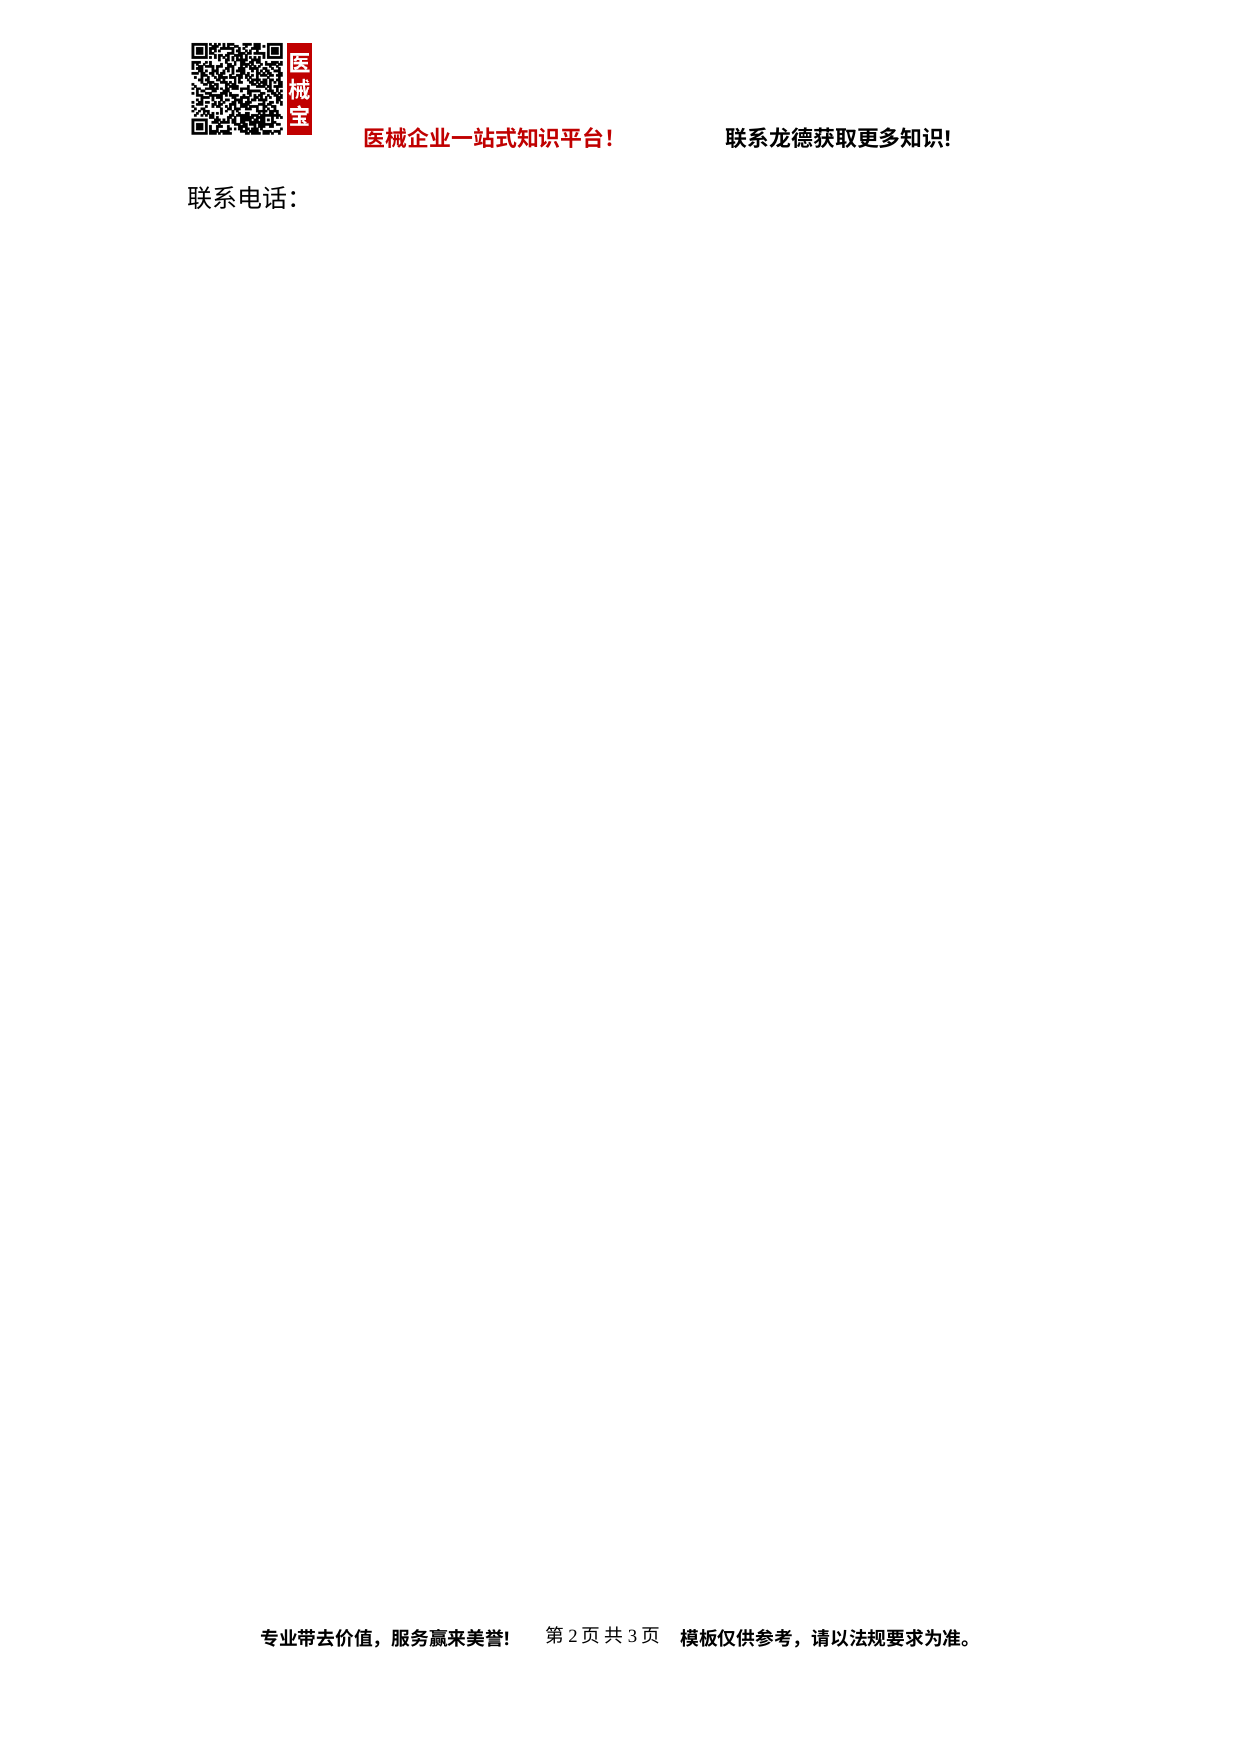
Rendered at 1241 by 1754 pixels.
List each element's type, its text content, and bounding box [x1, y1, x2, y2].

picture [189, 41, 313, 136]
text 联系电话： [187, 164, 1053, 229]
